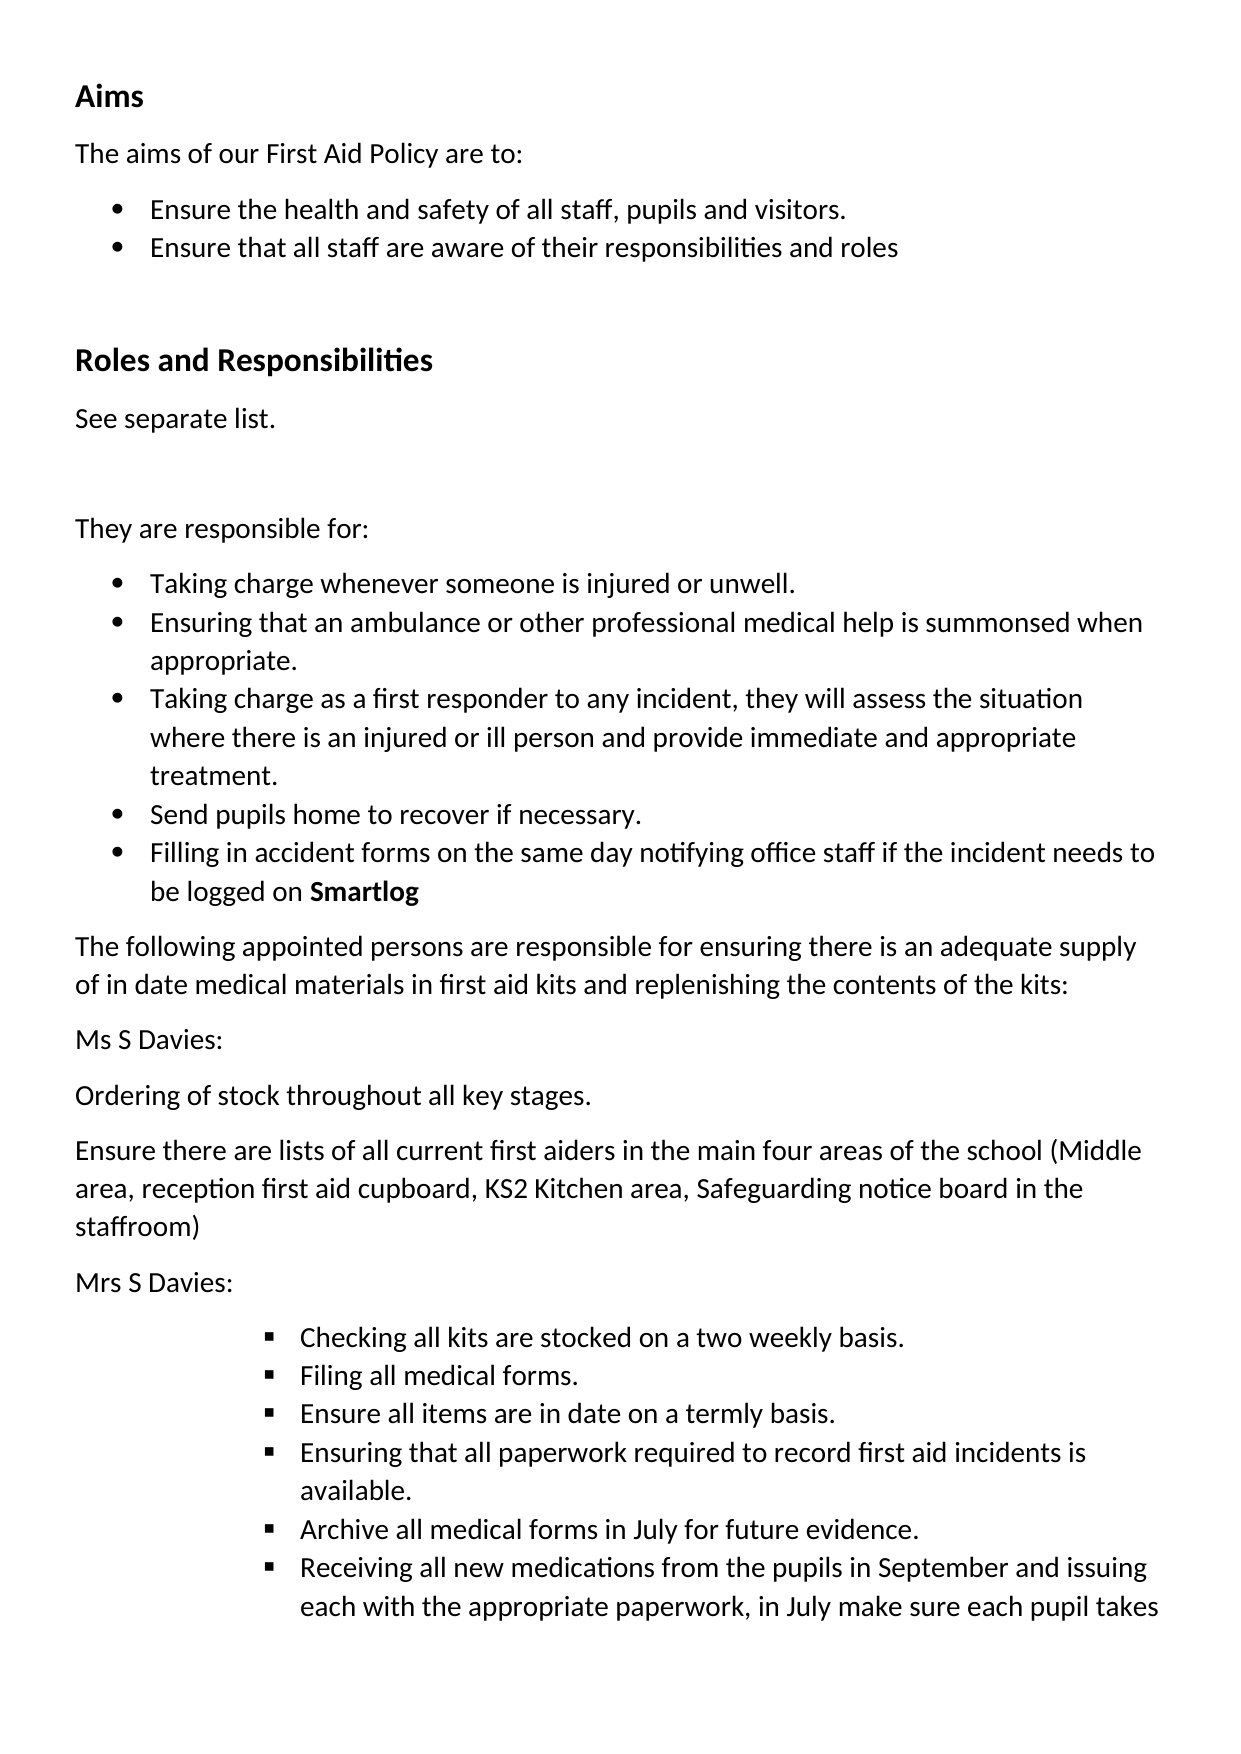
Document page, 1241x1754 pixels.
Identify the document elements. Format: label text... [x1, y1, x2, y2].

text Ms S Davies: [75, 1021, 1165, 1057]
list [262, 1549, 1165, 1623]
text Ensure there are lists of all current first aiders in the main four areas of the school (Middle area, reception first aid cupboard, KS2 Kitchen area, Safeguarding notice board in the staffroom) [75, 1132, 1165, 1244]
list Send pupils home to recover if necessary. [112, 796, 1165, 832]
text See separate list. [75, 400, 1165, 436]
list Checking all kits are stocked on a two weekly basis. [262, 1319, 1165, 1354]
list Ensure all items are in date on a termly basis. [262, 1396, 1165, 1431]
list Filling in accident forms on the same day notifying office staff if the incident needs to be logged on Smartlog [112, 834, 1165, 908]
text Roles and Responsibilities [75, 339, 1165, 380]
text Aims [75, 75, 1165, 116]
list Taking charge as a first responder to any incident, they will assess the situation where there is an injured or ill person and provide immediate and appropriate treatment. [112, 681, 1165, 793]
list Archive all medical forms in July for future evidence. [262, 1511, 1165, 1547]
list Ensure that all staff are aware of their responsibilities and roles [112, 229, 1165, 265]
text The aims of our First Aid Policy are to: [75, 136, 1165, 171]
list Ensure the health and safety of all staff, pupils and visitors. [112, 191, 1165, 226]
text Mrs S Davies: [75, 1264, 1165, 1299]
text They are responsible for: [75, 510, 1165, 546]
list Taking charge whenever someone is injured or unwell. [112, 565, 1165, 601]
list Ensuring that all paperwork required to record first aid incidents is available. [262, 1434, 1165, 1508]
text Ordering of stock throughout all key stages. [75, 1077, 1165, 1112]
text The following appointed persons are responsible for ensuring there is an adequate supply of in date medical materials in first aid kits and replenishing the contents of the kits: [75, 928, 1165, 1002]
list Filing all medical forms. [262, 1357, 1165, 1393]
list Ensuring that an ambulance or other professional medical help is summonsed when appropriate. [112, 604, 1165, 678]
